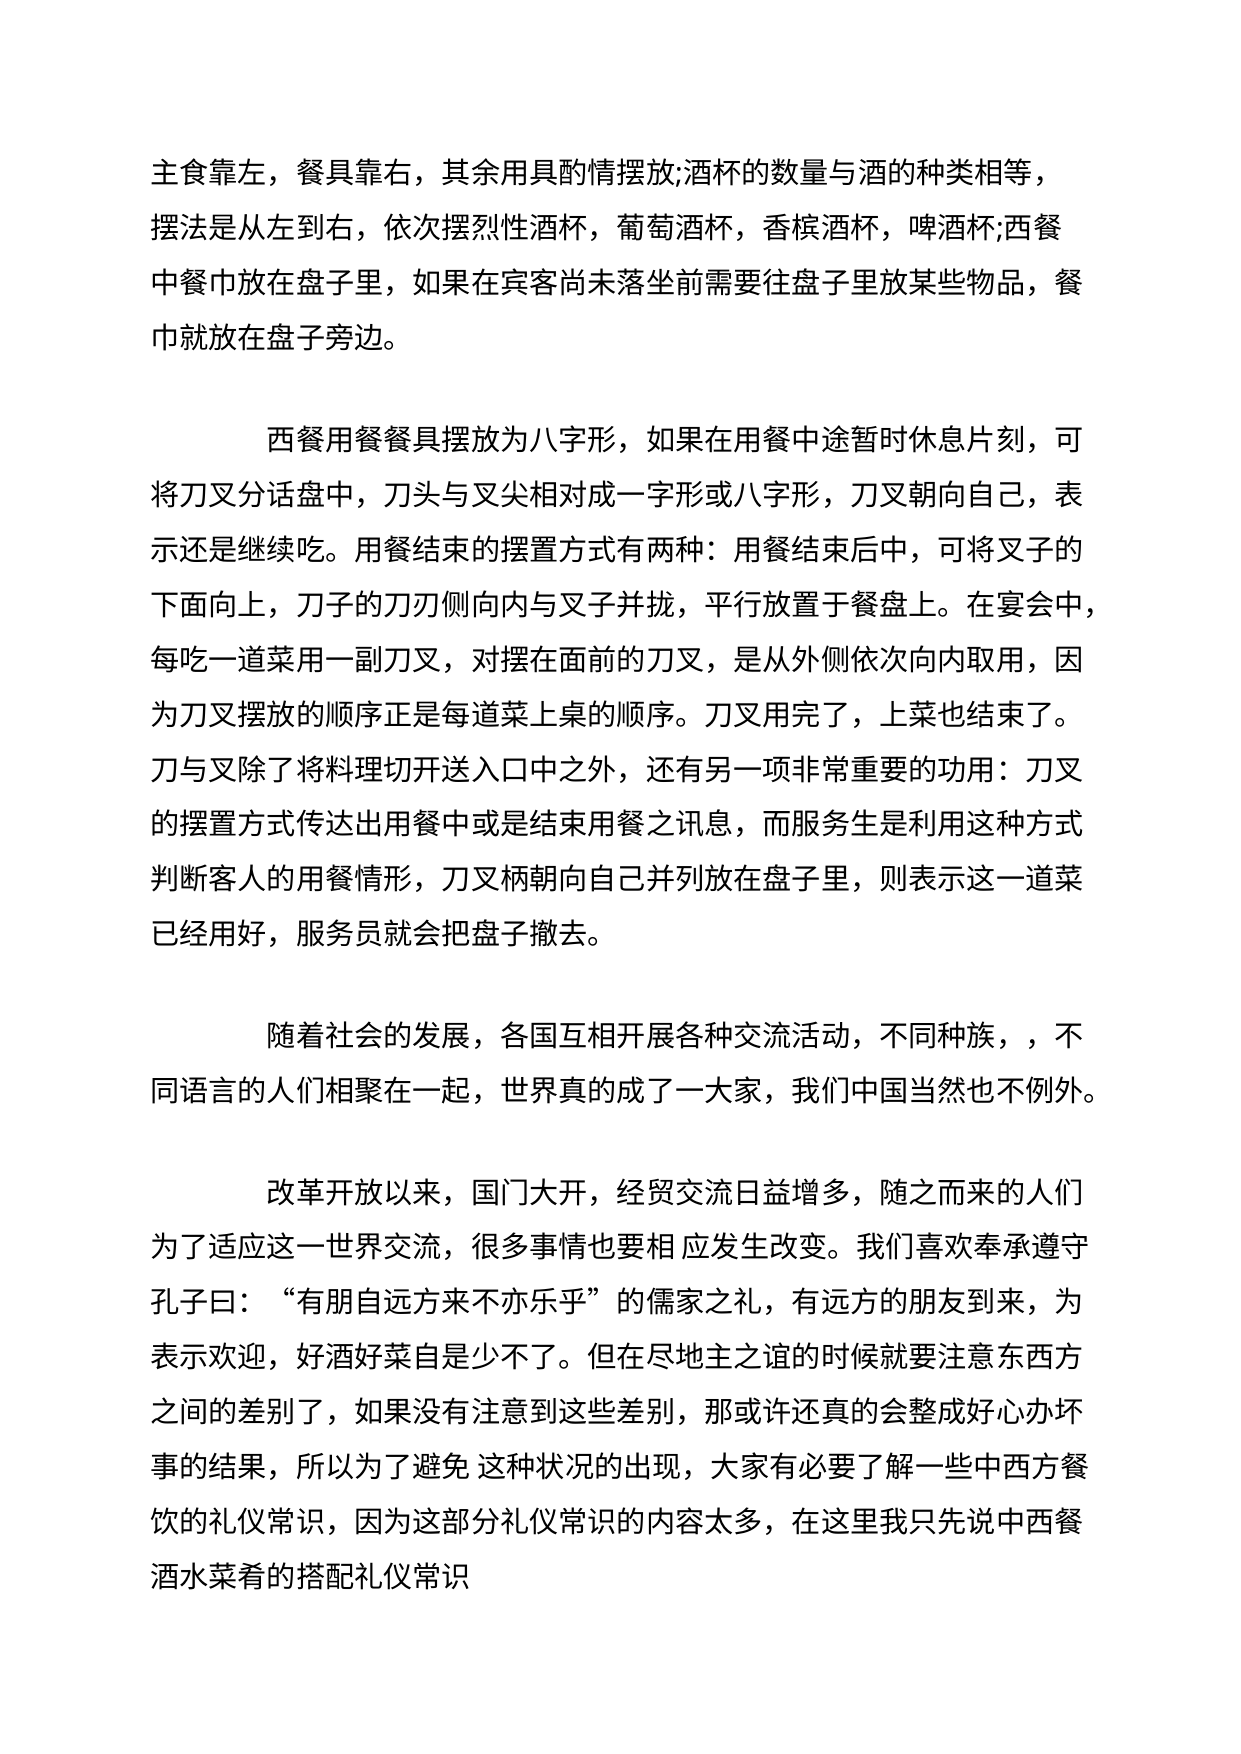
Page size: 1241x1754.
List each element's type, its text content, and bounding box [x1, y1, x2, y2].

text 随着社会的发展，各国互相开展各种交流活动，不同种族，，不同语言的人们相聚在一起，世界真的成了一大家，我们中国当然也不例外。 [150, 1012, 1090, 1110]
text 改革开放以来，国门大开，经贸交流日益增多，随之而来的人们为了适应这一世界交流，很多事情也要相 应发生改变。我们喜欢奉承遵守孔子曰：“有朋自远方来不亦乐乎”的儒家之礼，有远方的朋友到来，为表示欢迎，好酒好菜自是少不了。但在尽地主之谊的时候就要注意东西方之间的差别了，如果没有注意到这些差别，那或许还真的会整成好心办坏事的结果，所以为了避免 这种状况的出现，大家有必要了解一些中西方餐饮的礼仪常识，因为这部分礼仪常识的内容太多，在这里我只先说中西餐酒水菜肴的搭配礼仪常识 [150, 1169, 1090, 1596]
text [150, 150, 1090, 357]
text 西餐用餐餐具摆放为八字形，如果在用餐中途暂时休息片刻，可将刀叉分话盘中，刀头与叉尖相对成一字形或八字形，刀叉朝向自己，表示还是继续吃。用餐结束的摆置方式有两种：用餐结束后中，可将叉子的下面向上，刀子的刀刃侧向内与叉子并拢，平行放置于餐盘上。在宴会中，每吃一道菜用一副刀叉，对摆在面前的刀叉，是从外侧依次向内取用，因为刀叉摆放的顺序正是每道菜上桌的顺序。刀叉用完了，上菜也结束了。刀与叉除了将料理切开送入口中之外，还有另一项非常重要的功用：刀叉的摆置方式传达出用餐中或是结束用餐之讯息，而服务生是利用这种方式判断客人的用餐情形，刀叉柄朝向自己并列放在盘子里，则表示这一道菜已经用好，服务员就会把盘子撤去。 [150, 417, 1090, 953]
